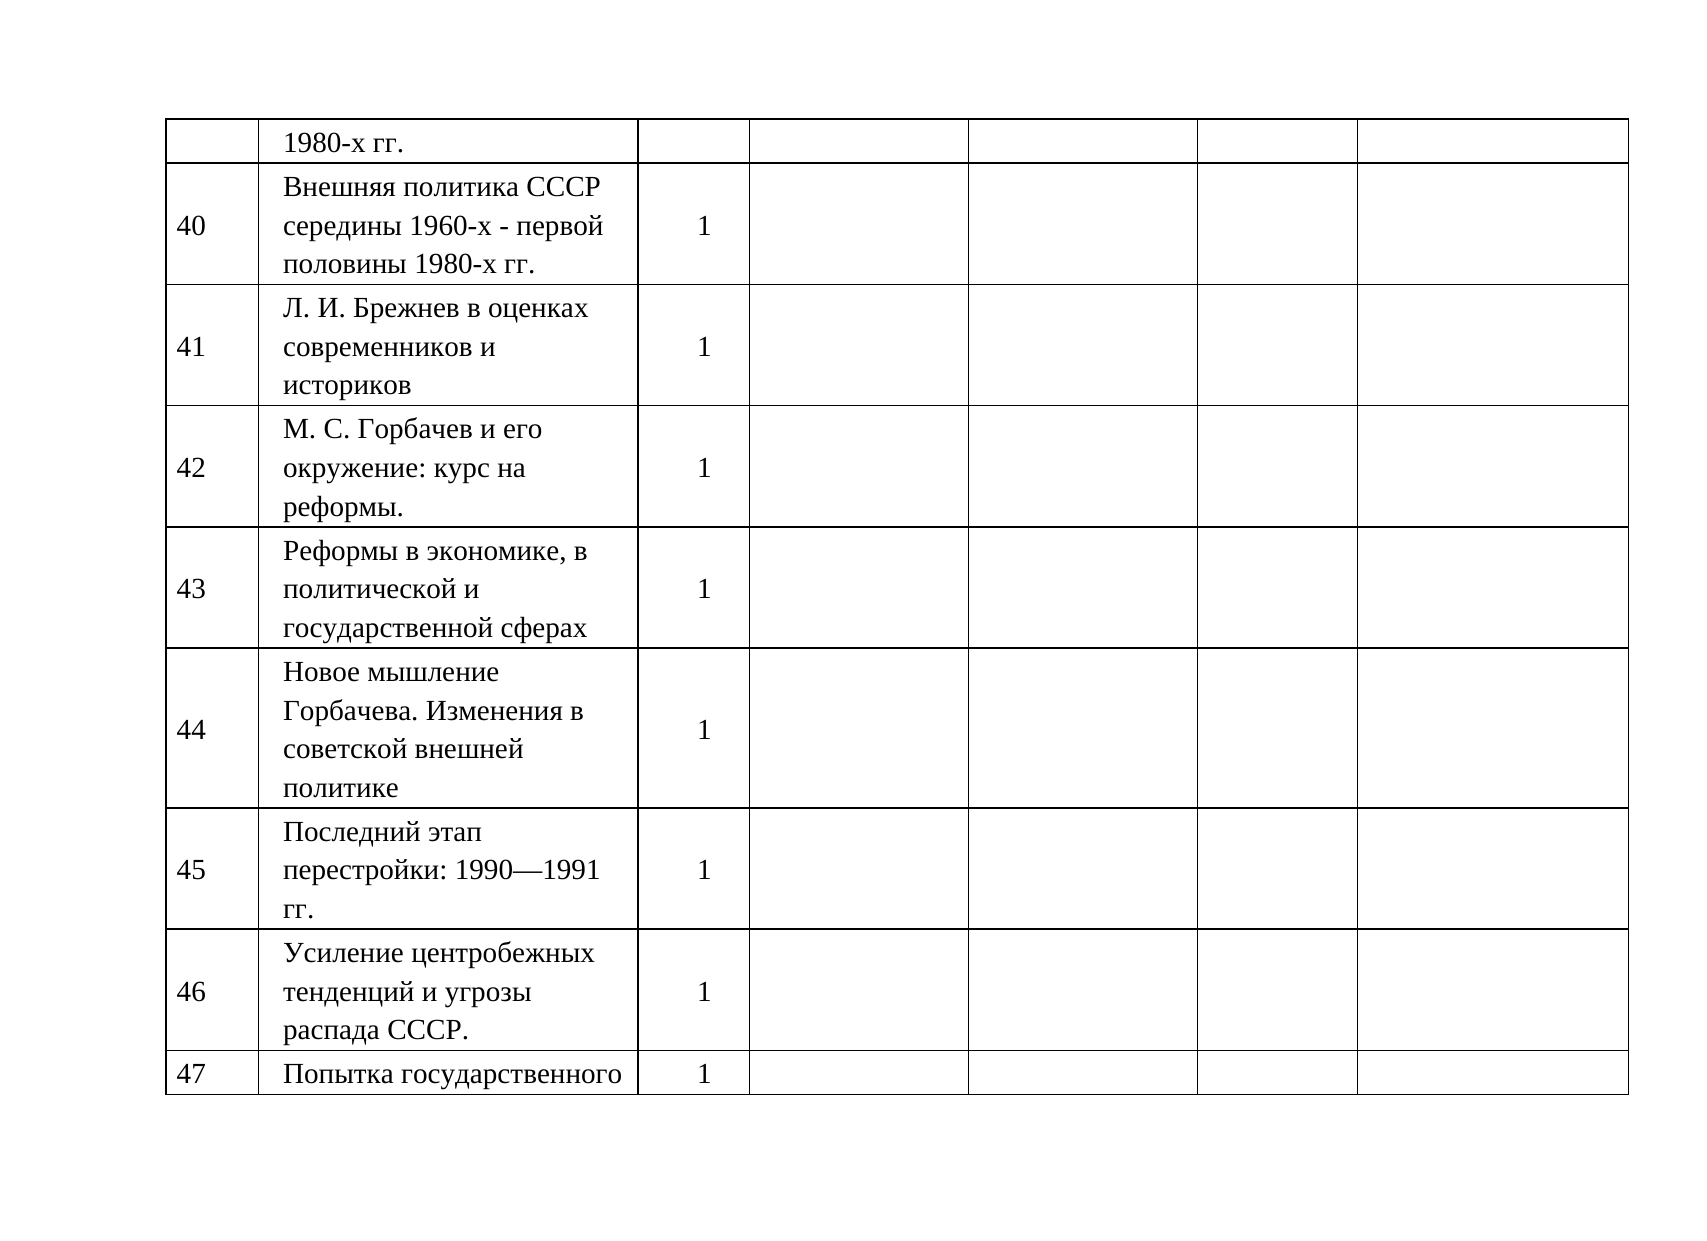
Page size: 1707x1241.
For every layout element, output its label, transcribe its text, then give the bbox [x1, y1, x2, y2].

table_cell 39 [167, 120, 258, 162]
table_cell М. С. Горбачев и его окружение: курс на реформы. [259, 406, 637, 526]
table_cell [750, 406, 968, 526]
table_cell [969, 164, 1197, 283]
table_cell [259, 120, 637, 162]
table_cell [1198, 1051, 1357, 1094]
table_cell 1 [639, 930, 749, 1049]
table_cell [969, 528, 1197, 647]
table_cell [969, 406, 1197, 526]
table_cell [750, 809, 968, 928]
table_cell Усиление центробежных тенденций и угрозы распада СССР. [259, 930, 637, 1049]
table_cell Последний этап перестройки: 1990—1991 гг. [259, 809, 637, 928]
table_cell [750, 164, 968, 283]
table_cell [969, 120, 1197, 162]
table_cell 1 [639, 120, 749, 162]
table_cell [1198, 164, 1357, 283]
table_cell 45 [167, 809, 258, 928]
table_cell [1358, 649, 1628, 807]
table_cell [1198, 285, 1357, 405]
table_cell [750, 1051, 968, 1094]
table_cell [750, 285, 968, 405]
table_cell [1198, 649, 1357, 807]
table_cell [1358, 930, 1628, 1049]
table_cell Л. И. Брежнев в оценках современников и историков [259, 285, 637, 405]
table_cell [1198, 406, 1357, 526]
table_cell 41 [167, 285, 258, 405]
table_cell Реформы в экономике, в политической и государственной сферах [259, 528, 637, 647]
table_cell [750, 120, 968, 162]
table_cell [750, 528, 968, 647]
table_cell 40 [167, 164, 258, 283]
table_cell [969, 1051, 1197, 1094]
table_cell 1 [639, 809, 749, 928]
table_cell [750, 930, 968, 1049]
table_cell Новое мышление Горбачева. Изменения в советской внешней политике [259, 649, 637, 807]
table_cell [1198, 120, 1357, 162]
table_cell [1358, 809, 1628, 928]
table_cell 1 [639, 285, 749, 405]
table_cell 1 [639, 528, 749, 647]
table_cell Внешняя политика СССР середины 1960-х - первой половины 1980-х гг. [259, 164, 637, 283]
table_cell [1358, 528, 1628, 647]
table_cell [969, 809, 1197, 928]
table_cell 1 [639, 1051, 749, 1094]
table_cell 1 [639, 406, 749, 526]
table_cell [1358, 164, 1628, 283]
table_cell [1198, 809, 1357, 928]
table_cell [1198, 528, 1357, 647]
table_cell 47 [167, 1051, 258, 1094]
table_cell [1358, 120, 1628, 162]
table_cell [969, 930, 1197, 1049]
table_cell 43 [167, 528, 258, 647]
table_cell 1 [639, 649, 749, 807]
table_cell [1358, 1051, 1628, 1094]
table_cell [750, 649, 968, 807]
table_cell 42 [167, 406, 258, 526]
table_cell [1358, 406, 1628, 526]
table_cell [259, 1051, 637, 1094]
table_cell [1198, 930, 1357, 1049]
table_cell 1 [639, 164, 749, 283]
table_cell [969, 649, 1197, 807]
table_cell 46 [167, 930, 258, 1049]
table_cell [1358, 285, 1628, 405]
table_cell [969, 285, 1197, 405]
table_cell 44 [167, 649, 258, 807]
